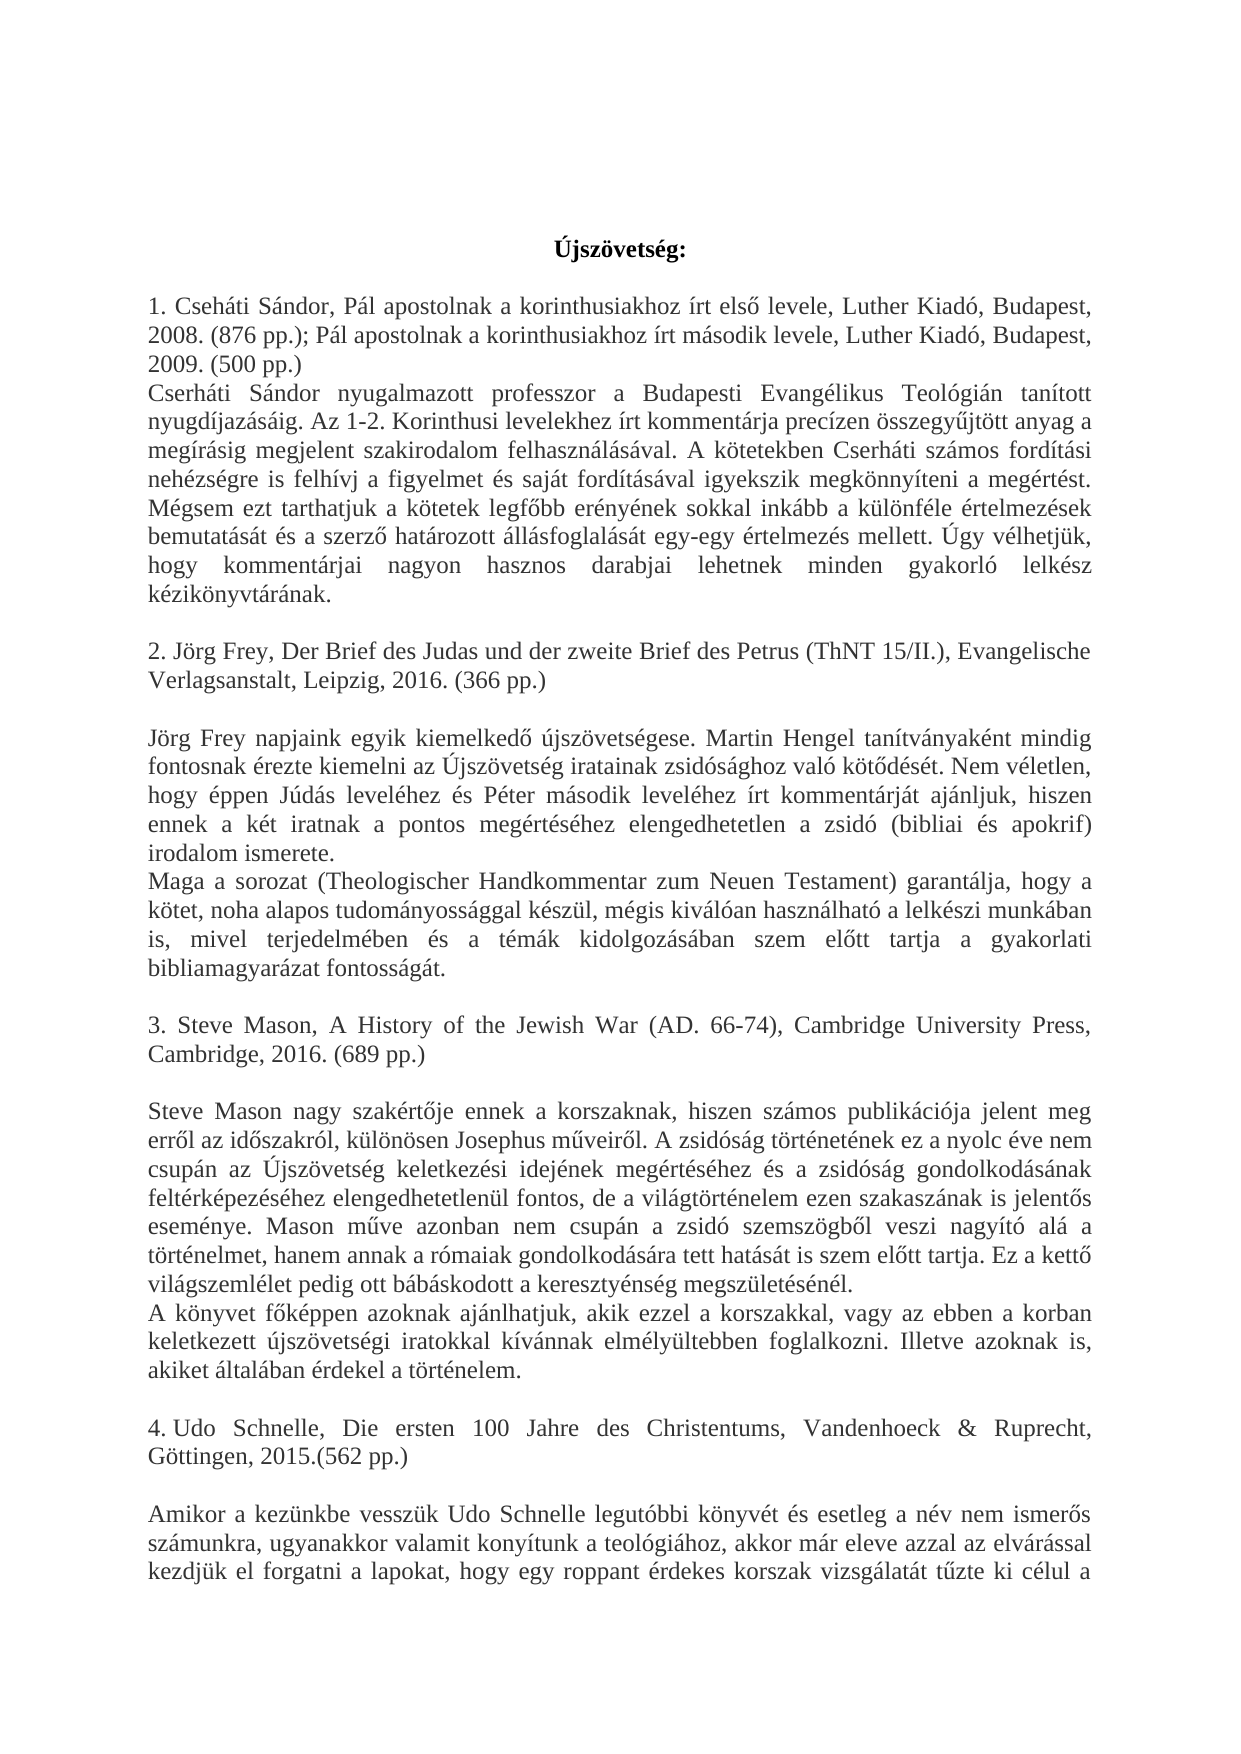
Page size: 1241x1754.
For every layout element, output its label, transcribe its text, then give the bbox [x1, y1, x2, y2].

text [148, 1499, 1093, 1585]
text A könyvet főképpen azoknak ajánlhatjuk, akik ezzel a korszakkal, vagy az ebben a korban keletkezett újszövetségi iratokkal kívánnak elmélyültebben foglalkozni. Illetve azoknak is, akiket általában érdekel a történelem. [148, 1298, 1093, 1384]
text 1. Cseháti Sándor, Pál apostolnak a korinthusiakhoz írt első levele, Luther Kiadó, Budapest, 2008. (876 pp.); Pál apostolnak a korinthusiakhoz írt második levele, Luther Kiadó, Budapest, 2009. (500 pp.) [148, 291, 1093, 378]
text 3. Steve Mason, A History of the Jewish War (AD. 66-74), Cambridge University Press, Cambridge, 2016. (689 pp.) [148, 1010, 1093, 1068]
text Jörg Frey napjaink egyik kiemelkedő újszövetségese. Martin Hengel tanítványaként mindig fontosnak érezte kiemelni az Újszövetség iratainak zsidósághoz való kötődését. Nem véletlen, hogy éppen Júdás leveléhez és Péter második leveléhez írt kommentárját ajánljuk, hiszen ennek a két iratnak a pontos megértéséhez elengedhetetlen a zsidó (bibliai és apokrif) irodalom ismerete. [148, 723, 1093, 866]
text Maga a sorozat (Theologischer Handkommentar zum Neuen Testament) garantálja, hogy a kötet, noha alapos tudományossággal készül, mégis kiválóan használható a lelkészi munkában is, mivel terjedelmében és a témák kidolgozásában szem előtt tartja a gyakorlati bibliamagyarázat fontosságát. [148, 866, 1093, 981]
text Steve Mason nagy szakértője ennek a korszaknak, hiszen számos publikációja jelent meg erről az időszakról, különösen Josephus műveiről. A zsidóság történetének ez a nyolc éve nem csupán az Újszövetség keletkezési idejének megértéséhez és a zsidóság gondolkodásának feltérképezéséhez elengedhetetlenül fontos, de a világtörténelem ezen szakaszának is jelentős eseménye. Mason műve azonban nem csupán a zsidó szemszögből veszi nagyító alá a történelmet, hanem annak a rómaiak gondolkodására tett hatását is szem előtt tartja. Ez a kettő világszemlélet pedig ott bábáskodott a keresztyénség megszületésénél. [148, 1096, 1093, 1298]
text Újszövetség: [148, 234, 1093, 263]
text 2. Jörg Frey, Der Brief des Judas und der zweite Brief des Petrus (ThNT 15/II.), Evangelische Verlagsanstalt, Leipzig, 2016. (366 pp.) [148, 636, 1093, 694]
text Cserháti Sándor nyugalmazott professzor a Budapesti Evangélikus Teológián tanított nyugdíjazásáig. Az 1-2. Korinthusi levelekhez írt kommentárja precízen összegyűjtött anyag a megírásig megjelent szakirodalom felhasználásával. A kötetekben Cserháti számos fordítási nehézségre is felhívj a figyelmet és saját fordításával igyekszik megkönnyíteni a megértést. Mégsem ezt tarthatjuk a kötetek legfőbb erényének sokkal inkább a különféle értelmezések bemutatását és a szerző határozott állásfoglalását egy-egy értelmezés mellett. Úgy vélhetjük, hogy kommentárjai nagyon hasznos darabjai lehetnek minden gyakorló lelkész kézikönyvtárának. [148, 378, 1093, 608]
text 4. Udo Schnelle, Die ersten 100 Jahre des Christentums, Vandenhoeck & Ruprecht, Göttingen, 2015.(562 pp.) [148, 1413, 1093, 1470]
